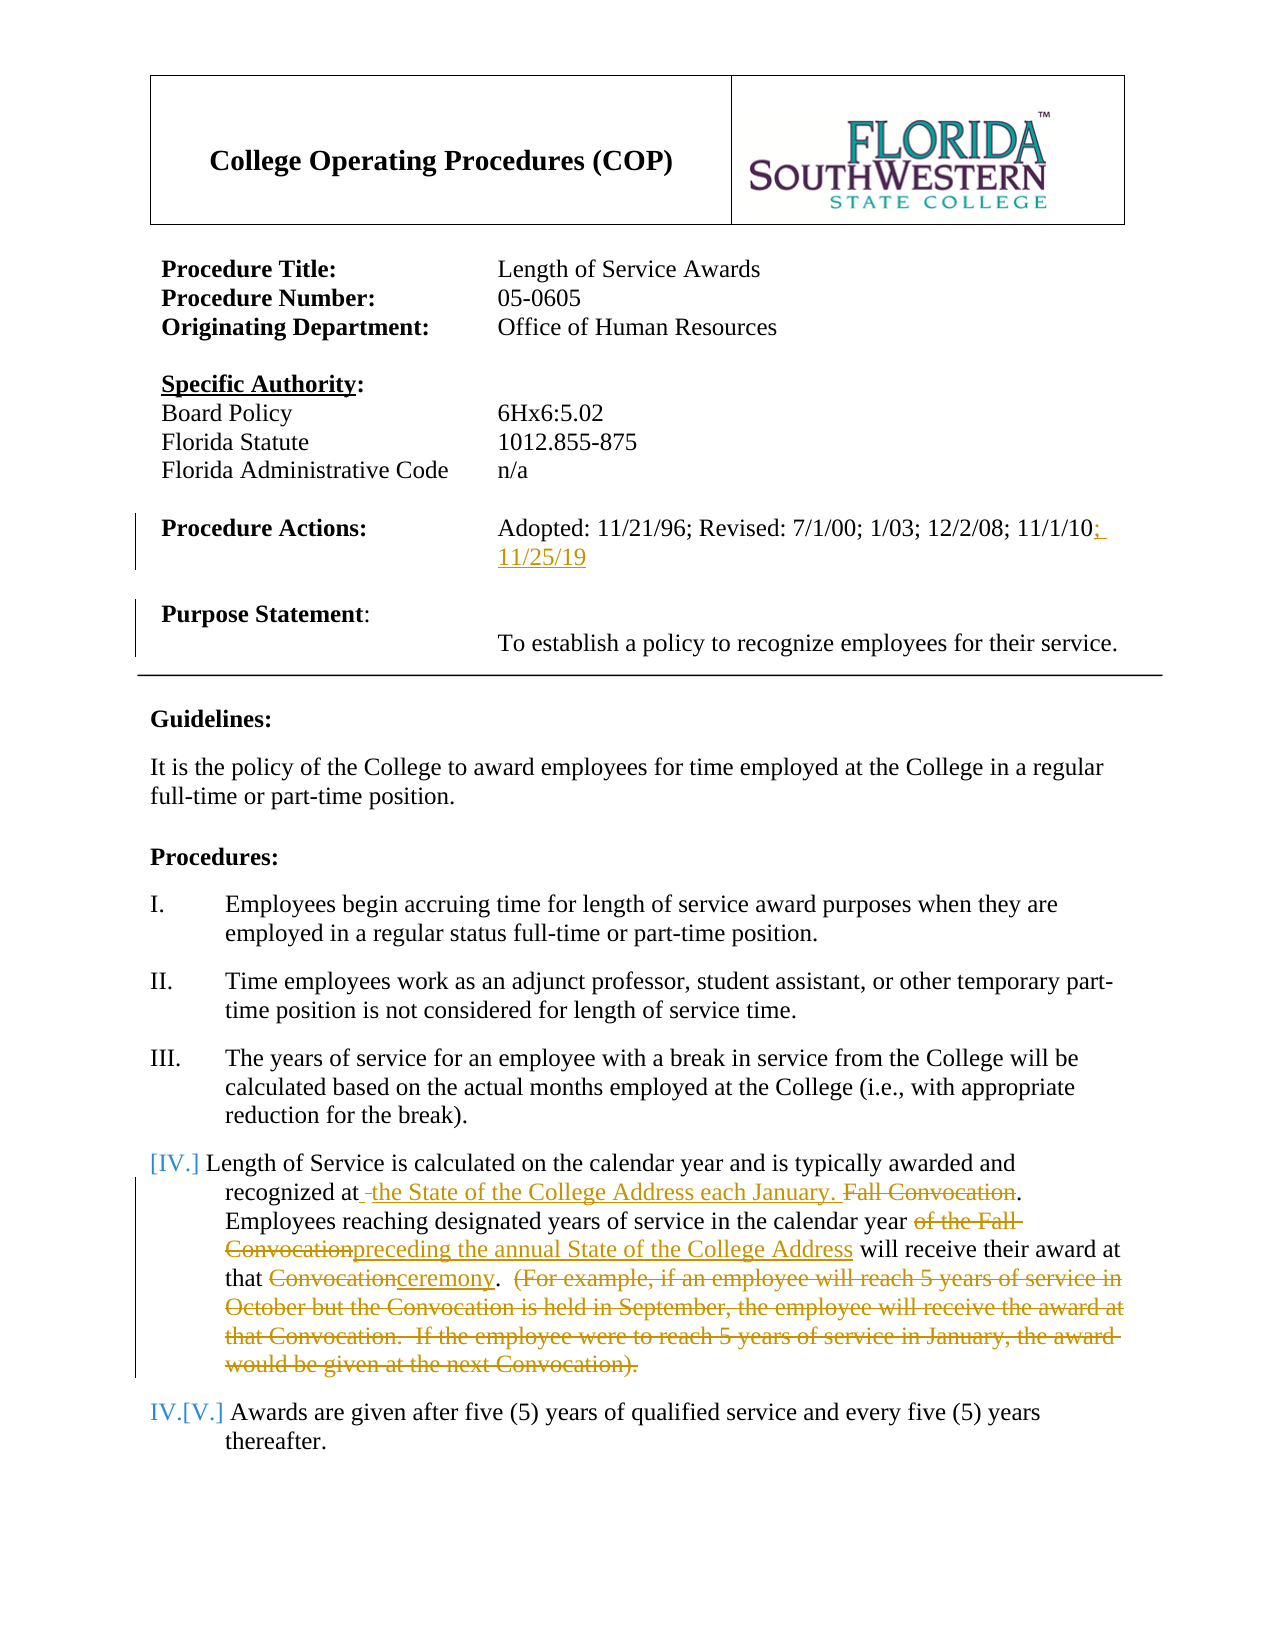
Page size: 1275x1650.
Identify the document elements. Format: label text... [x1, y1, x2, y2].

list The years of service for an employee with a break in service from the College will be calculated based on the actual months employed at the College (i.e., with appropriate reduction for the break). [150, 1043, 1125, 1129]
text Procedures: [150, 842, 1125, 870]
text Guidelines: [150, 704, 1125, 733]
table_cell 6Hx6:5.02 1012.855-875 n/a Adopted: 11/21/96; Revised: 7/1/00; 1/03; 12/2/08; 11/1/10 To establish a policy to recognize employees for their service. [486, 340, 1172, 657]
table_header Length of Service Awards 05-0605 Office of Human Resources [486, 254, 1172, 340]
table_cell Specific Authority: Board Policy Statute Administrative Code Procedure Actions: Purpose Statement: [150, 340, 486, 657]
picture [743, 109, 1053, 219]
list Awards are given after five (5) years of qualified service and every five (5) years thereafter. [150, 1397, 1125, 1455]
table_header Procedure Title: Procedure Number: Originating Department: [150, 254, 486, 340]
list Time employees work as an adjunct professor, student assistant, or other temporary part-time position is not considered for length of service time. [150, 966, 1125, 1024]
list Length of Service is calculated on the calendar year and is typically awarded and recognized at. Employees reaching designated years of service in the calendar year will receive their award at that . [150, 1148, 1125, 1378]
list Employees begin accruing time for length of service award purposes when they are employed in a regular status full-time or part-time position. [150, 889, 1125, 947]
text It is the policy of the College to award employees for time employed at the College in a regular full-time or part-time position. [150, 752, 1125, 810]
